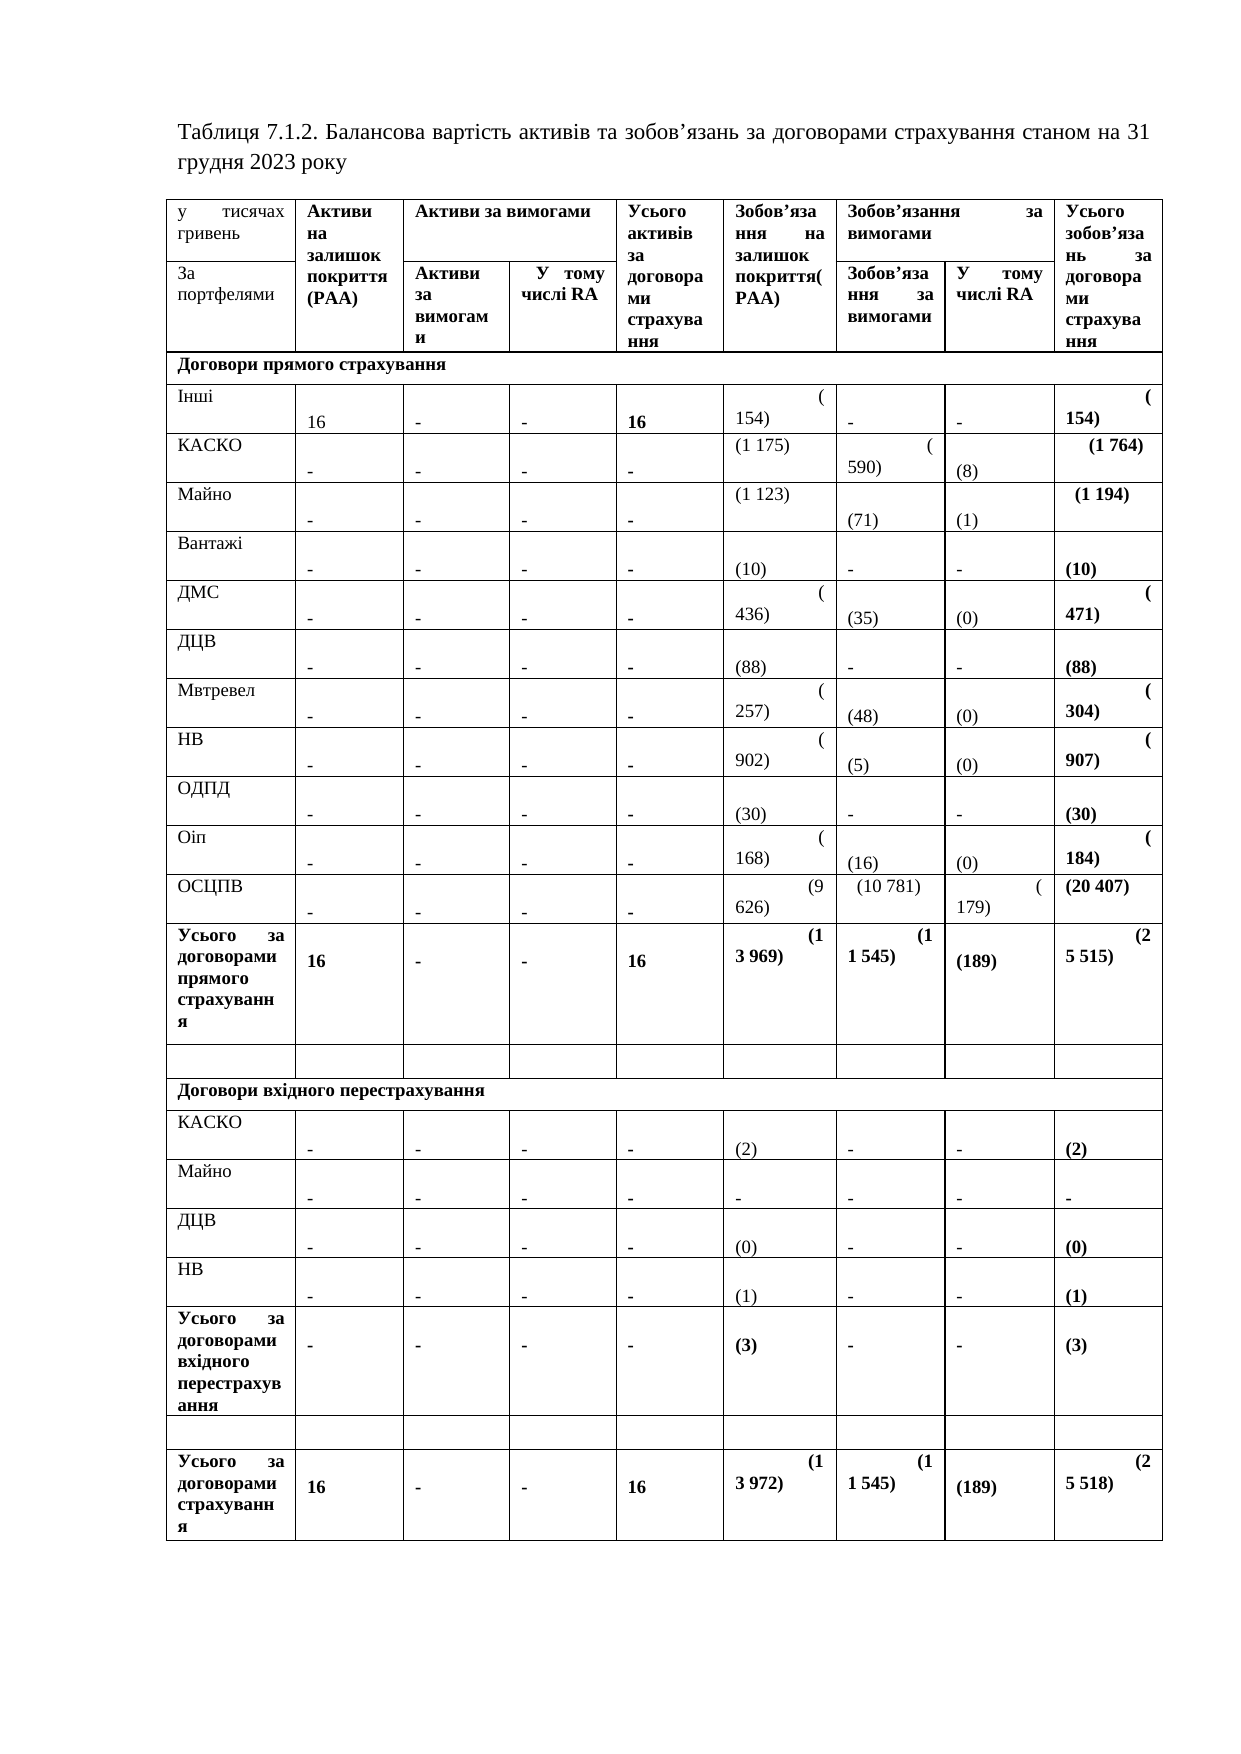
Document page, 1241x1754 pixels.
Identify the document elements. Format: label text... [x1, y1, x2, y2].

table_cell ДЦВ [167, 630, 295, 678]
table_cell - [404, 581, 509, 629]
table_cell - [404, 1258, 509, 1306]
table_cell [1055, 1045, 1162, 1078]
table_cell - [404, 1160, 509, 1208]
table_cell - [946, 1111, 1054, 1159]
table_cell (9 626) [724, 875, 836, 922]
table_cell (2) [724, 1111, 836, 1159]
table_cell (179) [946, 875, 1054, 922]
table_cell (0) [946, 728, 1054, 776]
table_cell ОДПД [167, 777, 295, 824]
table_cell - [837, 1258, 944, 1306]
table_cell (1) [724, 1258, 836, 1306]
table_cell - [510, 1160, 616, 1208]
table_cell [1055, 1416, 1162, 1449]
table_cell - [510, 630, 616, 678]
table_cell [404, 1045, 509, 1078]
table_cell - [296, 1258, 403, 1306]
table_cell [296, 1045, 403, 1078]
table_cell - [510, 434, 616, 482]
table_cell Зобов’язання за вимогами [837, 262, 944, 351]
table_cell - [617, 532, 723, 580]
table_cell - [296, 483, 403, 531]
table_cell Договори вхідного перестрахування [167, 1079, 1162, 1110]
table_cell - [946, 1160, 1054, 1208]
table_cell 16 [296, 1450, 403, 1540]
table_cell - [617, 875, 723, 922]
table_cell - [946, 1258, 1054, 1306]
table_header Зобов’язання на залишок покриття(РАА) [724, 200, 836, 351]
table_cell - [404, 630, 509, 678]
table_cell (16) [837, 826, 944, 873]
table_cell - [617, 483, 723, 531]
table_header Активи на залишок покриття (РАА) [296, 200, 403, 351]
table_cell 16 [296, 385, 403, 433]
table_cell - [404, 532, 509, 580]
table_cell - [510, 875, 616, 922]
table_cell [167, 1416, 295, 1449]
table_cell 16 [296, 924, 403, 1044]
table_cell - [510, 777, 616, 824]
table_cell - [837, 1307, 944, 1415]
table_cell НВ [167, 1258, 295, 1306]
table_cell (71) [837, 483, 944, 531]
text Таблиця 7.1.2. Балансова вартість активів та зобов’язань за договорами страхування станом на 31 грудня 2023 року [177, 118, 1152, 175]
table_cell - [404, 826, 509, 873]
table_cell (13 969) [724, 924, 836, 1044]
table_cell - [296, 434, 403, 482]
table_cell [617, 1416, 723, 1449]
table_cell (471) [1055, 581, 1162, 629]
table_cell (11 545) [837, 924, 944, 1044]
table_cell - [510, 924, 616, 1044]
table_cell (257) [724, 679, 836, 727]
table_cell - [510, 1111, 616, 1159]
table_cell (0) [946, 679, 1054, 727]
table_cell Усього за договорами страхування [167, 1450, 295, 1540]
table_cell (10) [724, 532, 836, 580]
table_cell (13 972) [724, 1450, 836, 1540]
table_cell (3) [1055, 1307, 1162, 1415]
table_cell [946, 1045, 1054, 1078]
table_cell - [617, 679, 723, 727]
table_cell - [404, 679, 509, 727]
table_cell - [404, 875, 509, 922]
table_cell (30) [1055, 777, 1162, 824]
table_cell Майно [167, 483, 295, 531]
table_cell [724, 1045, 836, 1078]
table_cell У тому числі RA [510, 262, 616, 351]
table_cell - [404, 1111, 509, 1159]
table_cell (0) [946, 581, 1054, 629]
table_cell - [724, 1160, 836, 1208]
table_cell - [946, 777, 1054, 824]
table_cell (1) [946, 483, 1054, 531]
table_cell Усього за договорами вхідного перестрахування [167, 1307, 295, 1415]
table_cell (25 518) [1055, 1450, 1162, 1540]
table_cell - [296, 875, 403, 922]
table_cell (189) [946, 1450, 1054, 1540]
table_cell - [510, 483, 616, 531]
table_cell Вантажі [167, 532, 295, 580]
table_cell Усього за договорами прямого страхування [167, 924, 295, 1044]
table_header Зобов’язання за вимогами [837, 200, 1054, 261]
table_cell - [617, 777, 723, 824]
table_cell - [617, 1160, 723, 1208]
table_cell (88) [1055, 630, 1162, 678]
table_cell - [404, 728, 509, 776]
table_cell - [946, 1209, 1054, 1257]
table_cell - [946, 532, 1054, 580]
table_cell - [510, 385, 616, 433]
table_cell (35) [837, 581, 944, 629]
table_cell - [404, 1450, 509, 1540]
table_cell 16 [617, 924, 723, 1044]
table_cell - [296, 728, 403, 776]
table_cell - [617, 1209, 723, 1257]
table_cell - [296, 1209, 403, 1257]
table_cell - [617, 434, 723, 482]
table_cell КАСКО [167, 1111, 295, 1159]
table_cell (304) [1055, 679, 1162, 727]
table_cell [404, 1416, 509, 1449]
table_cell ОСЦПВ [167, 875, 295, 922]
table_cell [837, 1045, 944, 1078]
table_cell - [296, 1160, 403, 1208]
table_cell (8) [946, 434, 1054, 482]
table_cell - [837, 385, 944, 433]
table_cell - [296, 1307, 403, 1415]
table_cell - [296, 826, 403, 873]
table_cell - [510, 728, 616, 776]
table_cell - [617, 1258, 723, 1306]
table_cell - [837, 1160, 944, 1208]
table_cell (189) [946, 924, 1054, 1044]
table_cell - [510, 1307, 616, 1415]
table_cell - [510, 679, 616, 727]
table_cell (590) [837, 434, 944, 482]
table_cell - [837, 1209, 944, 1257]
table_cell - [510, 581, 616, 629]
table_cell - [510, 1209, 616, 1257]
table_cell (184) [1055, 826, 1162, 873]
table_cell - [510, 826, 616, 873]
table_cell ДЦВ [167, 1209, 295, 1257]
table_cell (11 545) [837, 1450, 944, 1540]
table_header Активи за вимогами [404, 200, 616, 261]
table_header у тисячах гривень [167, 200, 295, 261]
table_cell 16 [617, 1450, 723, 1540]
table_cell - [404, 1209, 509, 1257]
table_cell (5) [837, 728, 944, 776]
table_cell - [404, 483, 509, 531]
table_cell (0) [946, 826, 1054, 873]
table_cell - [617, 728, 723, 776]
table_cell - [837, 532, 944, 580]
table_cell - [404, 924, 509, 1044]
table_cell (2) [1055, 1111, 1162, 1159]
table_cell (1 764) [1055, 434, 1162, 482]
table_cell (1 194) [1055, 483, 1162, 531]
table_cell [724, 1416, 836, 1449]
table_cell (907) [1055, 728, 1162, 776]
table_cell (10 781) [837, 875, 944, 922]
table_cell - [1055, 1160, 1162, 1208]
table_cell - [617, 1111, 723, 1159]
table_cell - [946, 1307, 1054, 1415]
table_cell [946, 1416, 1054, 1449]
table_cell - [617, 630, 723, 678]
table_cell (1 175) [724, 434, 836, 482]
table_cell (88) [724, 630, 836, 678]
table_cell (0) [1055, 1209, 1162, 1257]
table_cell (1 123) [724, 483, 836, 531]
table_cell - [404, 434, 509, 482]
table_cell [837, 1416, 944, 1449]
table_cell - [296, 679, 403, 727]
table_cell (0) [724, 1209, 836, 1257]
table_cell Інші [167, 385, 295, 433]
table_cell - [510, 532, 616, 580]
table_cell У тому числі RA [946, 262, 1054, 351]
table_header Усього активів за договорами страхування [617, 200, 723, 351]
table_cell (3) [724, 1307, 836, 1415]
table_cell (10) [1055, 532, 1162, 580]
table_cell [510, 1045, 616, 1078]
table_cell (436) [724, 581, 836, 629]
table_cell (168) [724, 826, 836, 873]
table_cell [510, 1416, 616, 1449]
table_cell - [296, 630, 403, 678]
table_cell (154) [724, 385, 836, 433]
table_header Усього зобов’язань за договорами страхування [1055, 200, 1162, 351]
table_cell - [296, 581, 403, 629]
table_cell - [946, 385, 1054, 433]
table_cell - [617, 1307, 723, 1415]
table_cell [296, 1416, 403, 1449]
table_cell - [837, 1111, 944, 1159]
table_cell - [946, 630, 1054, 678]
table_cell - [617, 581, 723, 629]
table_cell - [296, 777, 403, 824]
table_cell Майно [167, 1160, 295, 1208]
table_cell За портфелями [167, 262, 295, 351]
table_cell - [510, 1450, 616, 1540]
table_cell - [617, 826, 723, 873]
table_cell 16 [617, 385, 723, 433]
table_cell (20 407) [1055, 875, 1162, 922]
table_cell (48) [837, 679, 944, 727]
table_cell Оіп [167, 826, 295, 873]
table_cell (30) [724, 777, 836, 824]
table_cell (154) [1055, 385, 1162, 433]
table_cell КАСКО [167, 434, 295, 482]
table_cell Мвтревел [167, 679, 295, 727]
table_cell [167, 1045, 295, 1078]
table_cell - [404, 1307, 509, 1415]
table_cell - [404, 777, 509, 824]
table_cell - [837, 777, 944, 824]
table_cell Активи за вимогами [404, 262, 509, 351]
table_cell НВ [167, 728, 295, 776]
table_cell - [837, 630, 944, 678]
table_cell - [296, 1111, 403, 1159]
table_cell - [296, 532, 403, 580]
table_cell Договори прямого страхування [167, 353, 1162, 384]
table_cell (1) [1055, 1258, 1162, 1306]
table_cell ДМС [167, 581, 295, 629]
table_cell - [404, 385, 509, 433]
table_cell - [510, 1258, 616, 1306]
table_cell (902) [724, 728, 836, 776]
table_cell (25 515) [1055, 924, 1162, 1044]
table_cell [617, 1045, 723, 1078]
